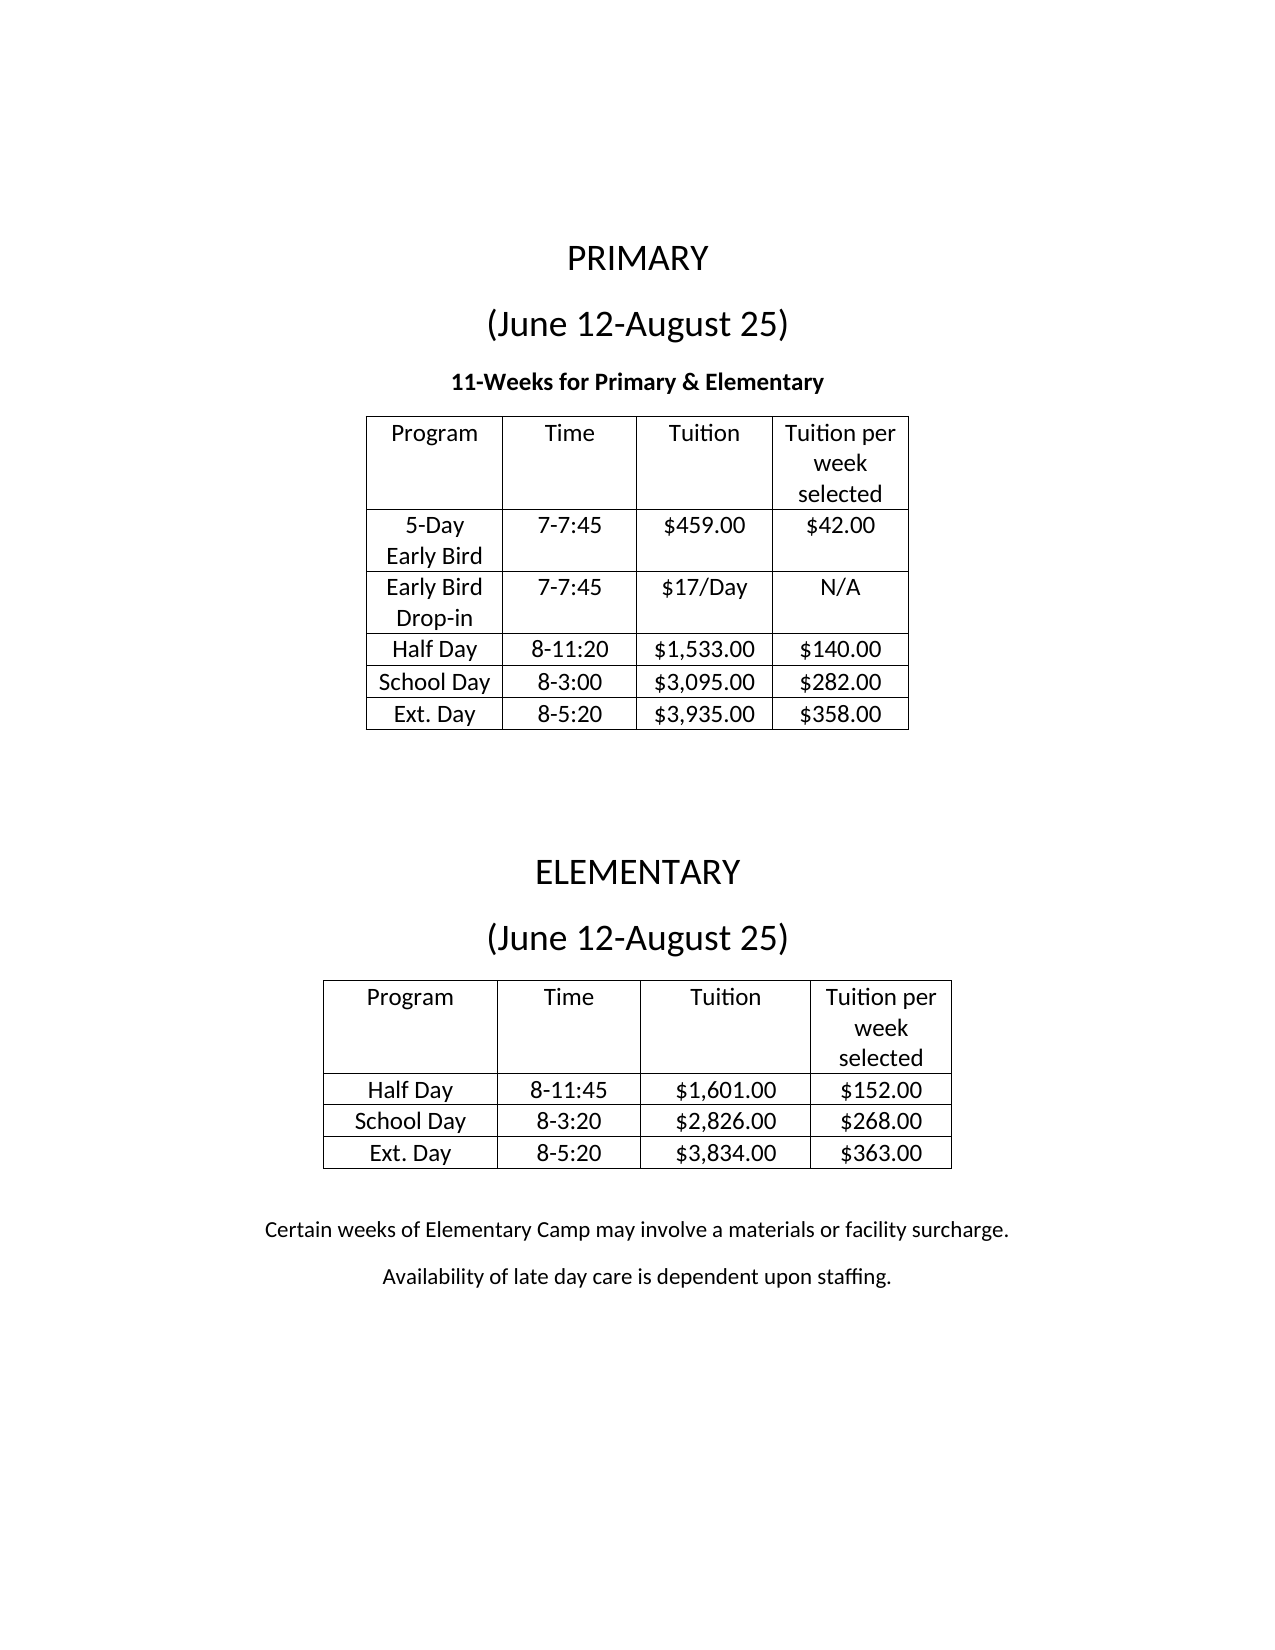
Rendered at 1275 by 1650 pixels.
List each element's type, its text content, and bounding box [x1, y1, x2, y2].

table_cell $152.00 [811, 1074, 951, 1104]
table_cell 8-3:20 [498, 1105, 640, 1136]
text (June 12-August 25) [75, 300, 1200, 346]
text Certain weeks of Elementary Camp may involve a materials or facility surcharge. [75, 1215, 1200, 1243]
table_cell $140.00 [773, 634, 908, 665]
table_cell $358.00 [773, 698, 908, 728]
table_header Tuition [641, 981, 810, 1073]
table_cell $42.00 [773, 510, 908, 571]
table_cell $3,834.00 [641, 1137, 810, 1167]
table_cell 8-11:45 [498, 1074, 640, 1104]
table_cell $268.00 [811, 1105, 951, 1136]
table_cell $17/Day [637, 572, 772, 633]
text PRIMARY [75, 234, 1200, 280]
table_cell School Day [324, 1105, 497, 1136]
table_cell $1,601.00 [641, 1074, 810, 1104]
table_cell School Day [367, 666, 502, 697]
table_header Time [503, 417, 636, 508]
table_cell $3,935.00 [637, 698, 772, 728]
table_cell Early Bird Drop-in [367, 572, 502, 633]
table_cell 8-5:20 [503, 698, 636, 728]
text Availability of late day care is dependent upon staffing. [75, 1262, 1200, 1290]
table_header Tuition per week selected [773, 417, 908, 508]
table_cell 8-11:20 [503, 634, 636, 665]
table_cell $3,095.00 [637, 666, 772, 697]
table_header Time [498, 981, 640, 1073]
table_header Tuition per week selected [811, 981, 951, 1073]
table_cell 5-Day Early Bird [367, 510, 502, 571]
table_cell 7-7:45 [503, 510, 636, 571]
table_cell 8-5:20 [498, 1137, 640, 1167]
table_cell Ext. Day [367, 698, 502, 728]
table_cell Half Day [324, 1074, 497, 1104]
table_cell Ext. Day [324, 1137, 497, 1167]
text 11-Weeks for Primary & Elementary [75, 366, 1200, 397]
table_cell $363.00 [811, 1137, 951, 1167]
table_cell N/A [773, 572, 908, 633]
text ELEMENTARY [75, 848, 1200, 894]
text (June 12-August 25) [75, 914, 1200, 960]
table_header Program [367, 417, 502, 508]
table_cell 8-3:00 [503, 666, 636, 697]
table_header Tuition [637, 417, 772, 508]
table_cell $459.00 [637, 510, 772, 571]
table_cell $1,533.00 [637, 634, 772, 665]
table_cell Half Day [367, 634, 502, 665]
table_cell $282.00 [773, 666, 908, 697]
table_header Program [324, 981, 497, 1073]
table_cell 7-7:45 [503, 572, 636, 633]
table_cell $2,826.00 [641, 1105, 810, 1136]
